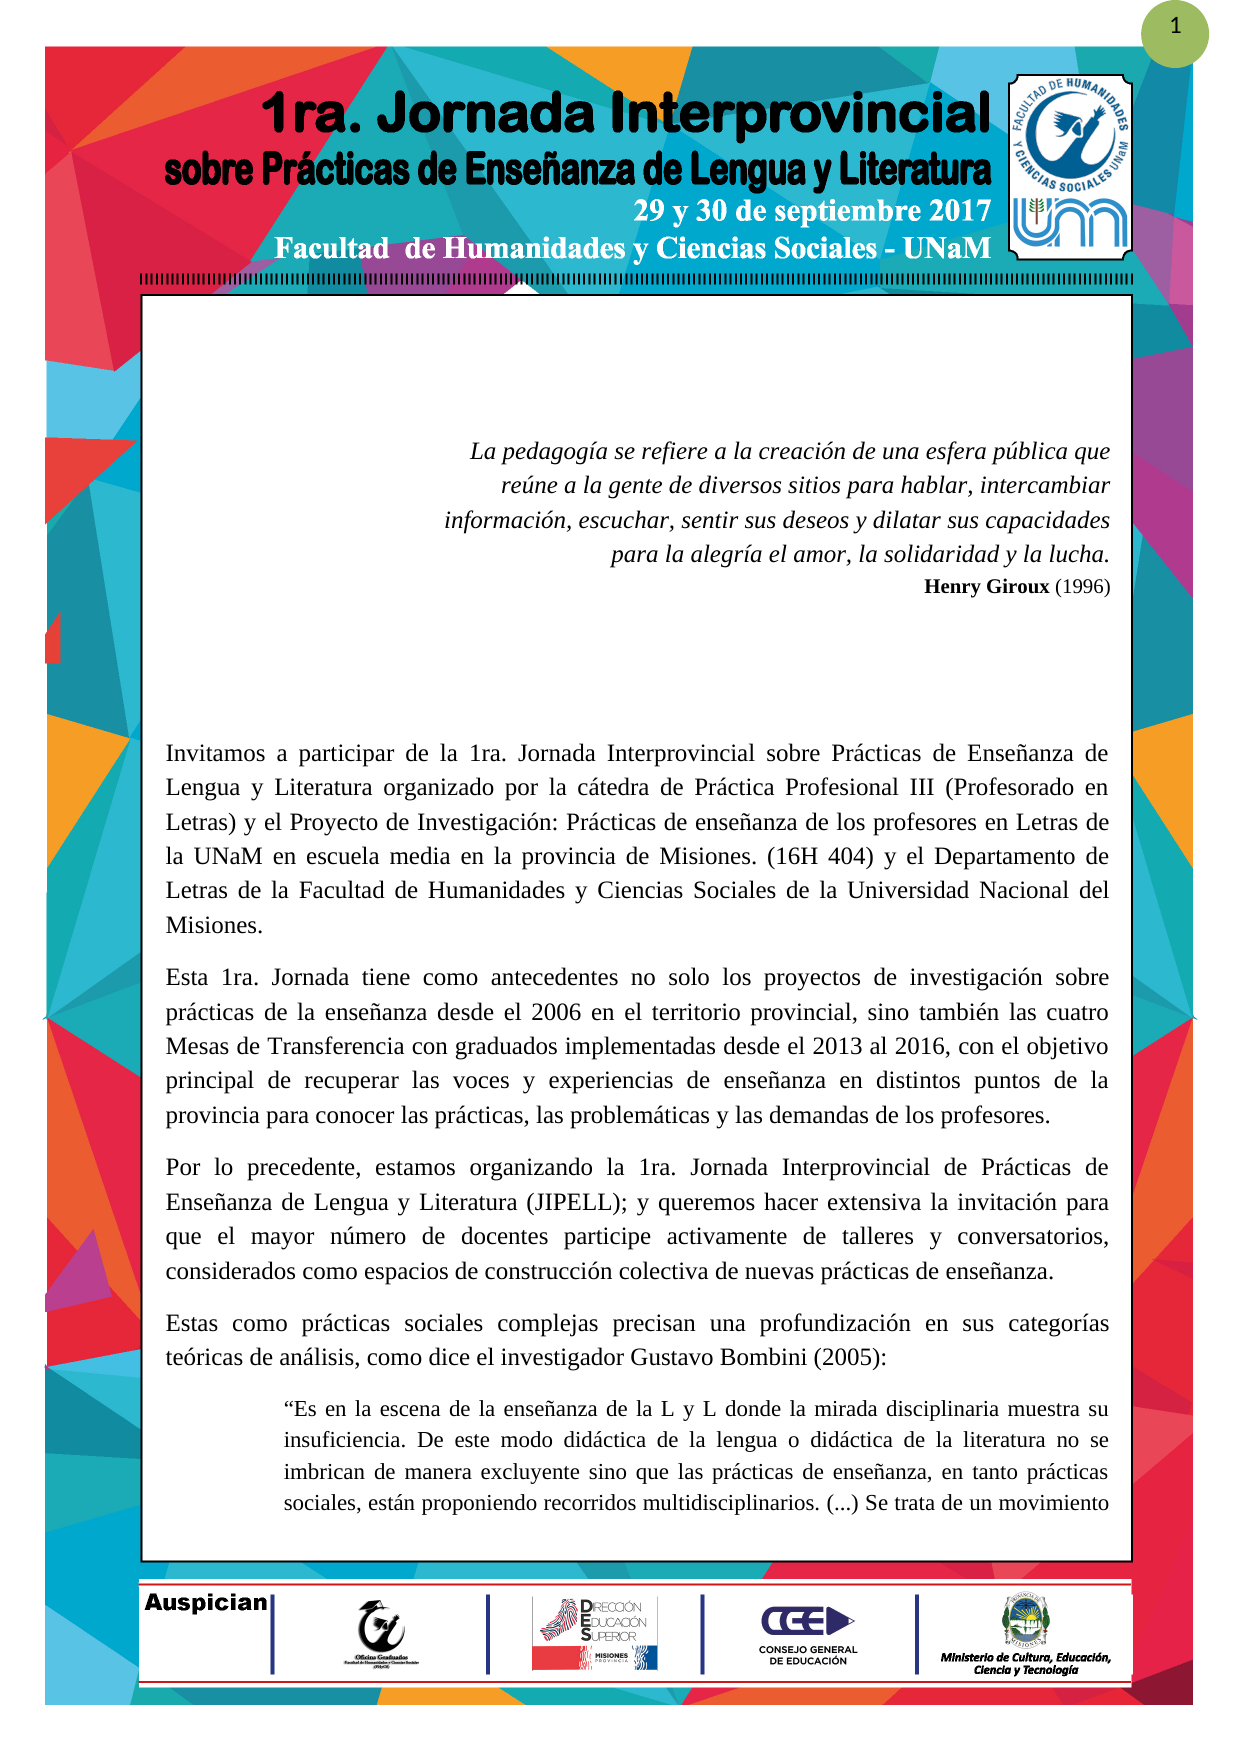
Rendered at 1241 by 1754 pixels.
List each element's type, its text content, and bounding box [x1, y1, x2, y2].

picture [0, 0, 1239, 1753]
text Esta 1ra. Jornada tiene como antecedentes no solo los proyectos de investigación sobre prácticas de la enseñanza desde el 2006 en el territorio provincial, sino también las cuatro Mesas de Transferencia con graduados implementadas desde el 2013 al 2016, con el objetivo principal de recuperar las voces y experiencias de enseñanza en distintos puntos de la provincia para conocer las prácticas, las problemáticas y las demandas de los profesores. [165, 962, 1110, 1129]
text La pedagogía se refiere a la creación de una esfera pública que reúne a la gente de diversos sitios para hablar, intercambiar información, escuchar, sentir sus deseos y dilatar sus capacidades para la alegría el amor, la solidaridad y la lucha. [431, 436, 1110, 568]
text Por lo precedente, estamos organizando la 1ra. Jornada Interprovincial de Prácticas de Enseñanza de Lengua y Literatura (JIPELL); y queremos hacer extensiva la invitación para que el mayor número de docentes participe activamente de talleres y conversatorios, considerados como espacios de construcción colectiva de nuevas prácticas de enseñanza. [165, 1152, 1110, 1284]
text Estas como prácticas sociales complejas precisan una profundización en sus categorías teóricas de análisis, como dice el investigador Gustavo Bombini (2005): [165, 1308, 1110, 1371]
text Henry Giroux (1996) [165, 574, 1110, 598]
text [283, 1394, 1110, 1516]
text Invitamos a participar de la 1ra. Jornada Interprovincial sobre Prácticas de Enseñanza de Lengua y Literatura organizado por la cátedra de Práctica Profesional III (Profesorado en Letras) y el Proyecto de Investigación: Prácticas de enseñanza de los profesores en Letras de la UNaM en escuela media en la provincia de Misiones. (16H 404) y el Departamento de Letras de la Facultad de Humanidades y Ciencias Sociales de la Universidad Nacional del Misiones. [165, 738, 1110, 939]
